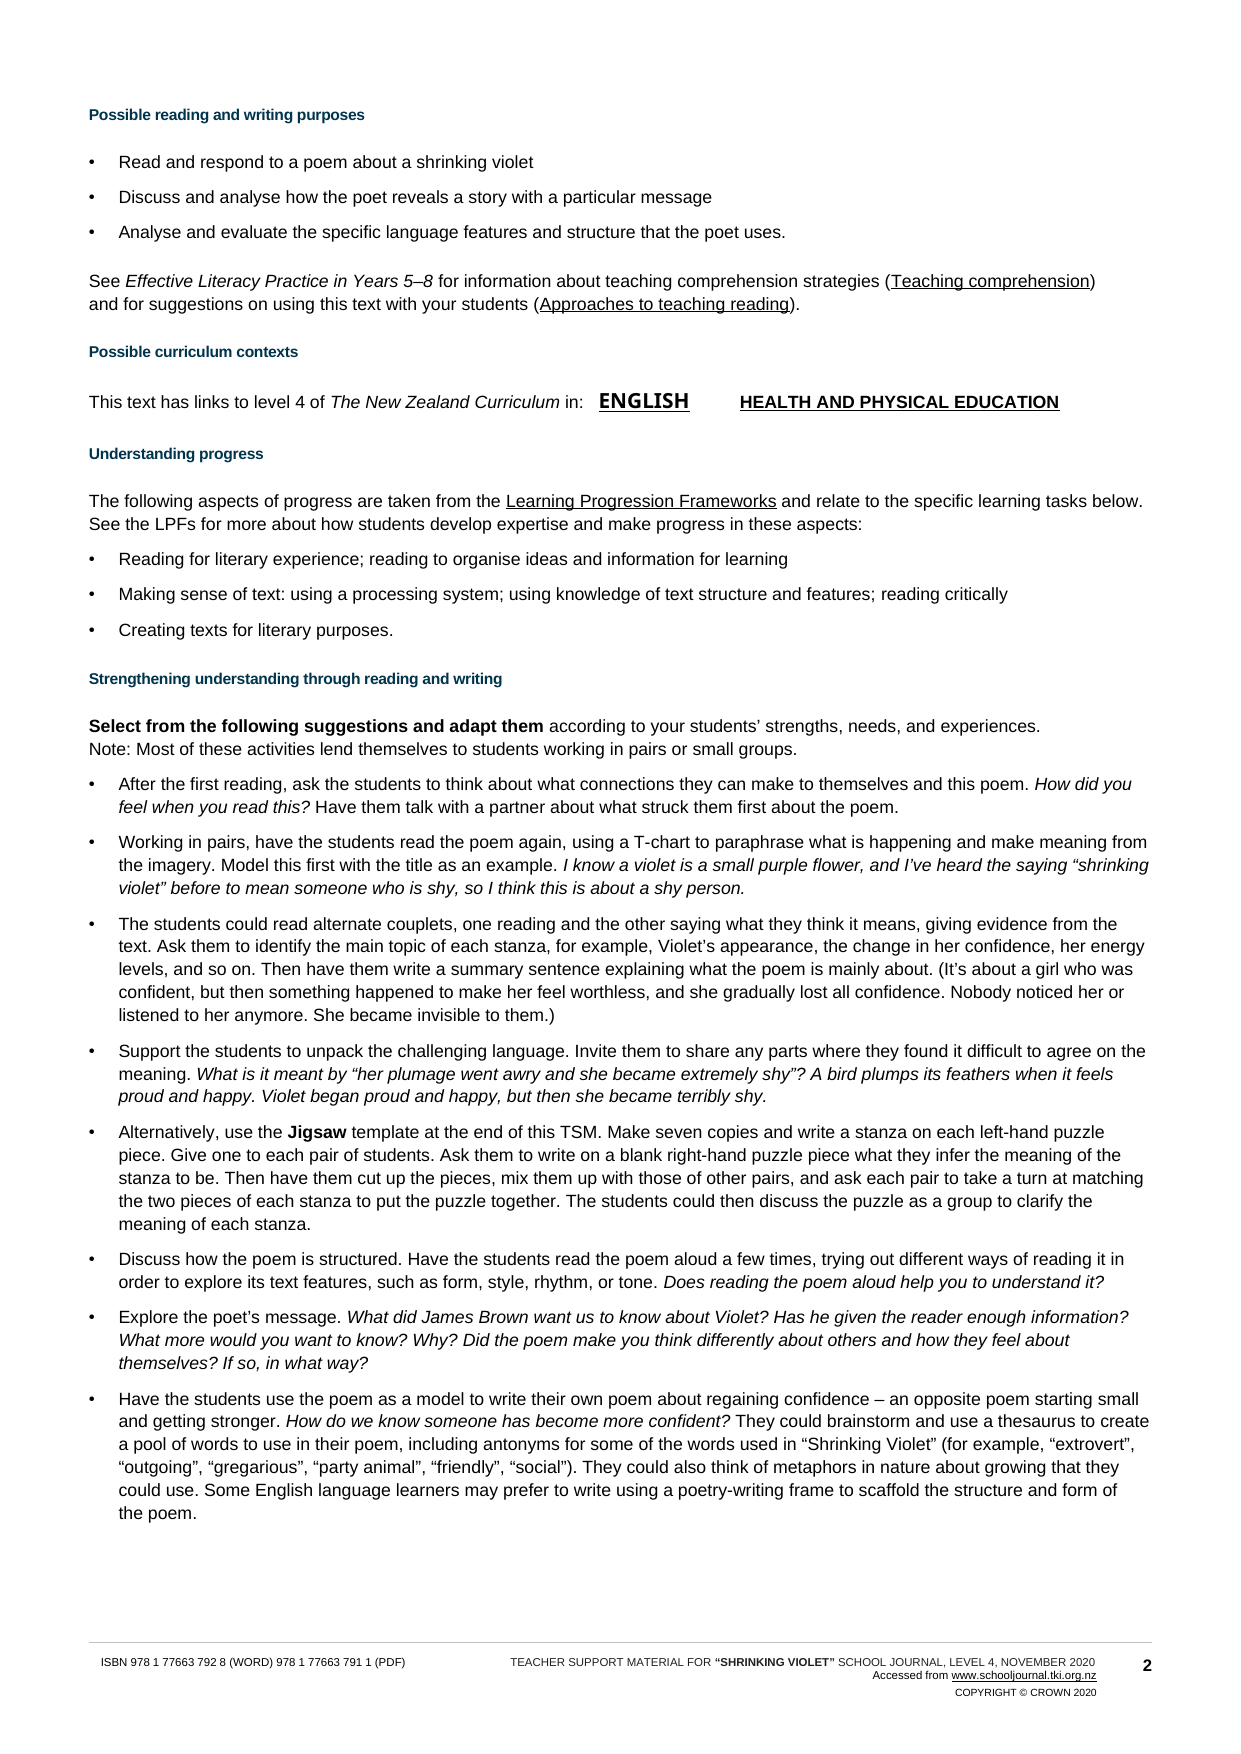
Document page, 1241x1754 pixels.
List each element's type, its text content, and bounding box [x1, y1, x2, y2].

text Alternatively, use the Jigsaw template at the end of this TSM. Make seven copies and write a stanza on each left-hand puzzle piece. Give one to each pair of students. Ask them to write on a blank right-hand puzzle piece what they infer the meaning of the stanza to be. Then have them cut up the pieces, mix them up with those of other pairs, and ask each pair to take a turn at matching the two pieces of each stanza to put the puzzle together. The students could then discuss the puzzle as a group to clarify the meaning of each stanza. [89, 1119, 1155, 1234]
text Working in pairs, have the students read the poem again, using a T-chart to paraphrase what is happening and make meaning from the imagery. Model this first with the title as an example. I know a violet is a small purple flower, and I’ve heard the saying “shrinking violet” before to mean someone who is shy, so I think this is about a shy person. [89, 829, 1155, 898]
text See Effective Literacy Practice in Years 5–8 for information about teaching comprehension strategies (Teaching comprehension) and for suggestions on using this text with your students (Approaches to teaching reading). [89, 268, 1155, 314]
text Analyse and evaluate the specific language features and structure that the poet uses. [89, 220, 1155, 243]
subtitle Strengthening understanding through reading and writing [89, 673, 1155, 700]
text After the first reading, ask the students to think about what connections they can make to themselves and this poem. How did you feel when you read this? Have them talk with a partner about what struck them first about the poem. [89, 771, 1155, 817]
text This text has links to level 4 of The New Zealand Curriculum in: ENGLISH HEALTH AND PHYSICAL EDUCATION [89, 387, 1155, 415]
text Have the students use the poem as a model to write their own poem about regaining confidence – an opposite poem starting small and getting stronger. How do we know someone has become more confident? They could brainstorm and use a thesaurus to create a pool of words to use in their poem, including antonyms for some of the words used in “Shrinking Violet” (for example, “extrovert”, “outgoing”, “gregarious”, “party animal”, “friendly”, “social”). They could also think of metaphors in nature about growing that they could use. Some English language learners may prefer to write using a poetry-writing frame to scaffold the structure and form of the poem. [89, 1386, 1155, 1523]
subtitle Possible curriculum contexts [89, 347, 1155, 374]
list Select from the following suggestions and adapt them according to your students’ strengths, needs, and experiences. Note: Most of these activities lend themselves to students working in pairs or small groups. [89, 713, 1155, 759]
text Support the students to unpack the challenging language. Invite them to share any parts where they found it difficult to agree on the meaning. What is it meant by “her plumage went awry and she became extremely shy”? A bird plumps its feathers when it feels proud and happy. Violet began proud and happy, but then she became terribly shy. [89, 1038, 1155, 1107]
text Discuss and analyse how the poet reveals a story with a particular message [89, 184, 1155, 207]
text Discuss how the poem is structured. Have the students read the poem aloud a few times, trying out different ways of reading it in order to explore its text features, such as form, style, rhythm, or tone. Does reading the poem aloud help you to understand it? [89, 1246, 1155, 1292]
text The students could read alternate couplets, one reading and the other saying what they think it means, giving evidence from the text. Ask them to identify the main topic of each stanza, for example, Violet’s appearance, the change in her confidence, her energy levels, and so on. Then have them write a summary sentence explaining what the poem is mainly about. (It’s about a girl who was confident, but then something happened to make her feel worthless, and she gradually lost all confidence. Nobody noticed her or listened to her anymore. She became invisible to them.) [89, 911, 1155, 1025]
text Reading for literary experience; reading to organise ideas and information for learning [89, 546, 1155, 569]
subtitle Possible reading and writing purposes [89, 109, 1155, 137]
text Making sense of text: using a processing system; using knowledge of text structure and features; reading critically [89, 582, 1155, 604]
text Explore the poet’s message. What did James Brown want us to know about Violet? Has he given the reader enough information? What more would you want to know? Why? Did the poem make you think differently about others and how they feel about themselves? If so, in what way? [89, 1304, 1155, 1373]
text Creating texts for literary purposes. [89, 617, 1155, 640]
subtitle Understanding progress [89, 448, 1155, 475]
list The following aspects of progress are taken from the Learning Progression Frameworks and relate to the specific learning tasks below. See the LPFs for more about how students develop expertise and make progress in these aspects: [89, 488, 1155, 534]
text Read and respond to a poem about a shrinking violet [89, 149, 1155, 172]
